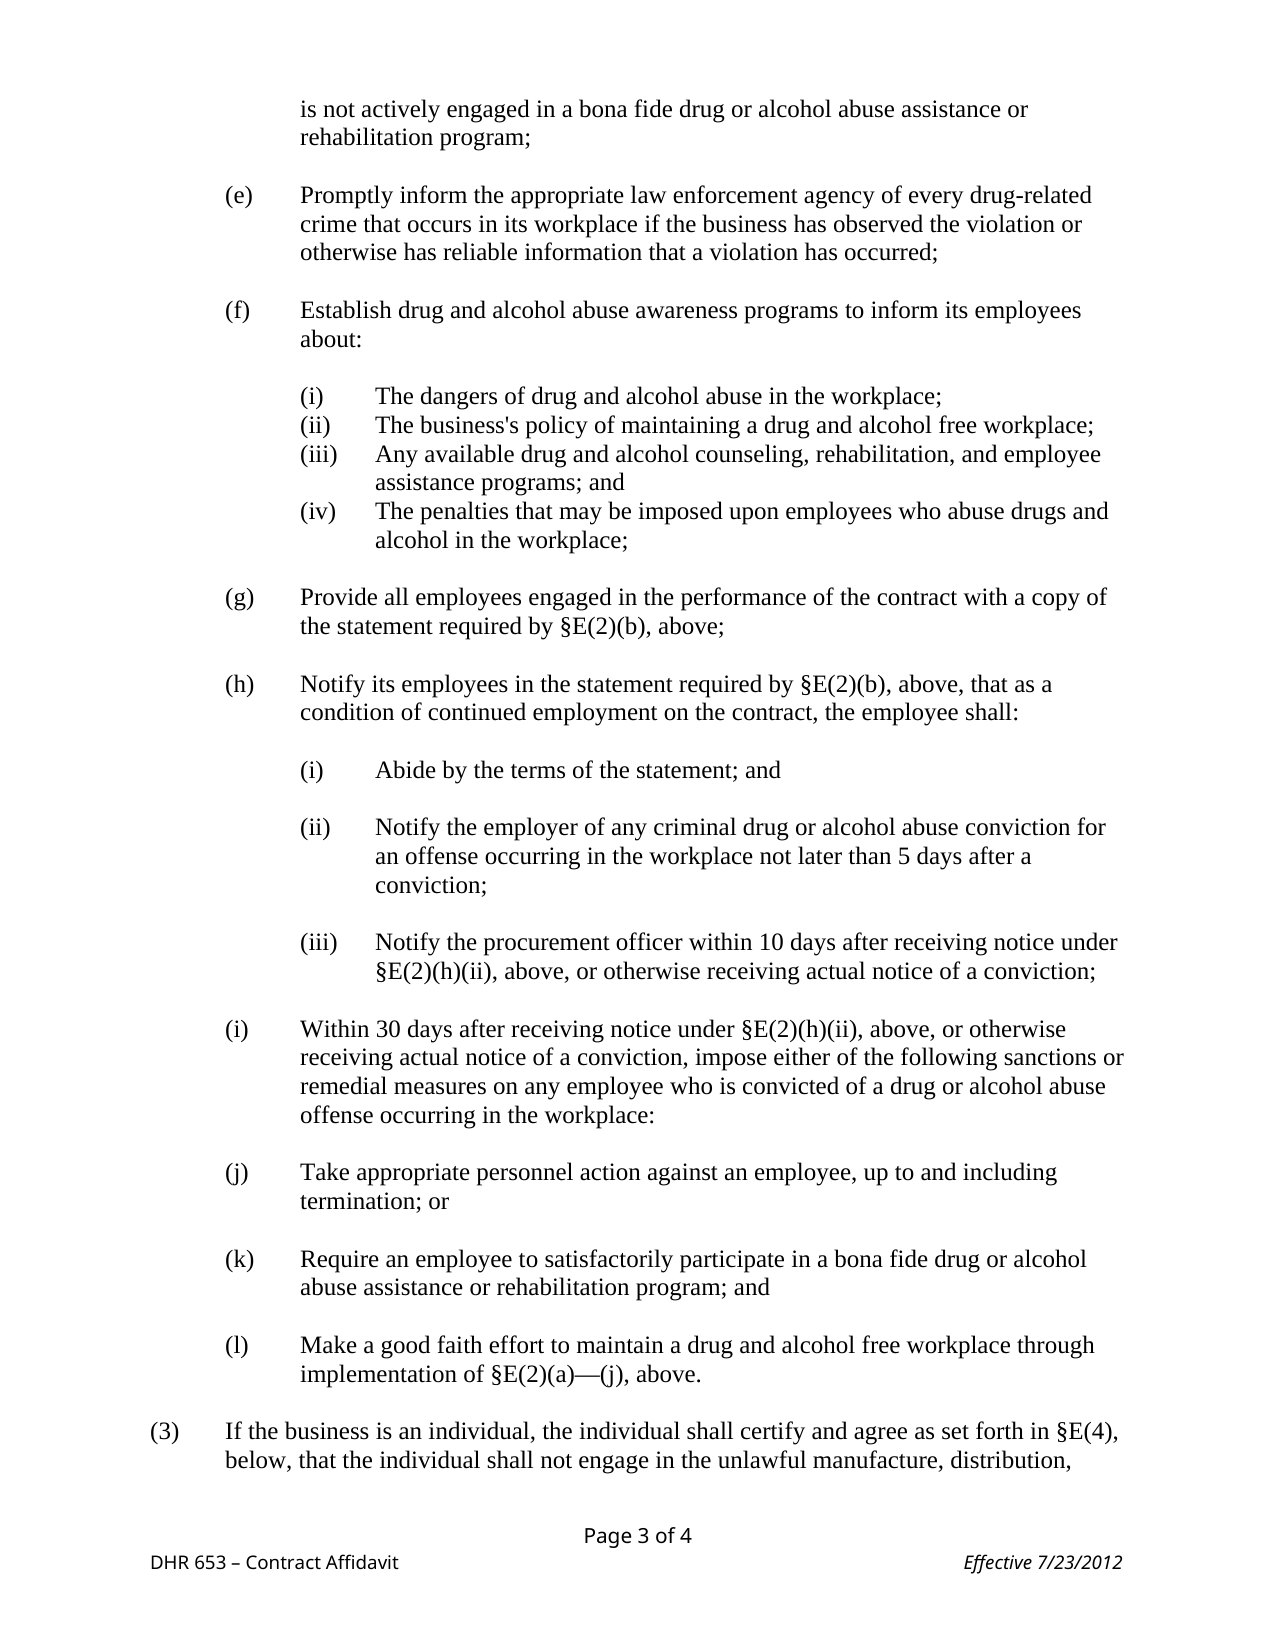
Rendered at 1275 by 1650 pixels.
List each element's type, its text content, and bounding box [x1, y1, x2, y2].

list The business's policy of maintaining a drug and alcohol free workplace; [300, 410, 1125, 439]
list Establish drug and alcohol abuse awareness programs to inform its employees about: [225, 295, 1125, 352]
list Require an employee to satisfactorily participate in a bona fide drug or alcohol abuse assistance or rehabilitation program; and [225, 1244, 1125, 1301]
list Promptly inform the appropriate law enforcement agency of every drug-related crime that occurs in its workplace if the business has observed the violation or otherwise has reliable information that a violation has occurred; [225, 180, 1125, 266]
list Provide all employees engaged in the performance of the contract with a copy of the statement required by §E(2)(b), above; [225, 582, 1125, 640]
list Take appropriate personnel action against an employee, up to and including termination; or [225, 1157, 1125, 1215]
list The dangers of drug and alcohol abuse in the workplace; [300, 381, 1125, 410]
list Within 30 days after receiving notice under §E(2)(h)(ii), above, or otherwise receiving actual notice of a conviction, impose either of the following sanctions or remedial measures on any employee who is convicted of a drug or alcohol abuse offense occurring in the workplace: [225, 1014, 1125, 1129]
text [150, 1416, 1125, 1474]
list Notify the procurement officer within 10 days after receiving notice under §E(2)(h)(ii), above, or otherwise receiving actual notice of a conviction; [300, 927, 1125, 985]
list Make a good faith effort to maintain a drug and alcohol free workplace through implementation of §E(2)(a)—(j), above. [225, 1330, 1125, 1387]
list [225, 94, 1125, 151]
text (ii) Notify the employer of any criminal drug or alcohol abuse conviction for an offense occurring in the workplace not later than 5 days after a conviction; [300, 812, 1125, 899]
list Any available drug and alcohol counseling, rehabilitation, and employee assistance programs; and [300, 439, 1125, 496]
list The penalties that may be imposed upon employees who abuse drugs and alcohol in the workplace; [300, 496, 1125, 554]
list Abide by the terms of the statement; and [300, 755, 1125, 784]
list Notify its employees in the statement required by §E(2)(b), above, that as a condition of continued employment on the contract, the employee shall: [225, 669, 1125, 726]
